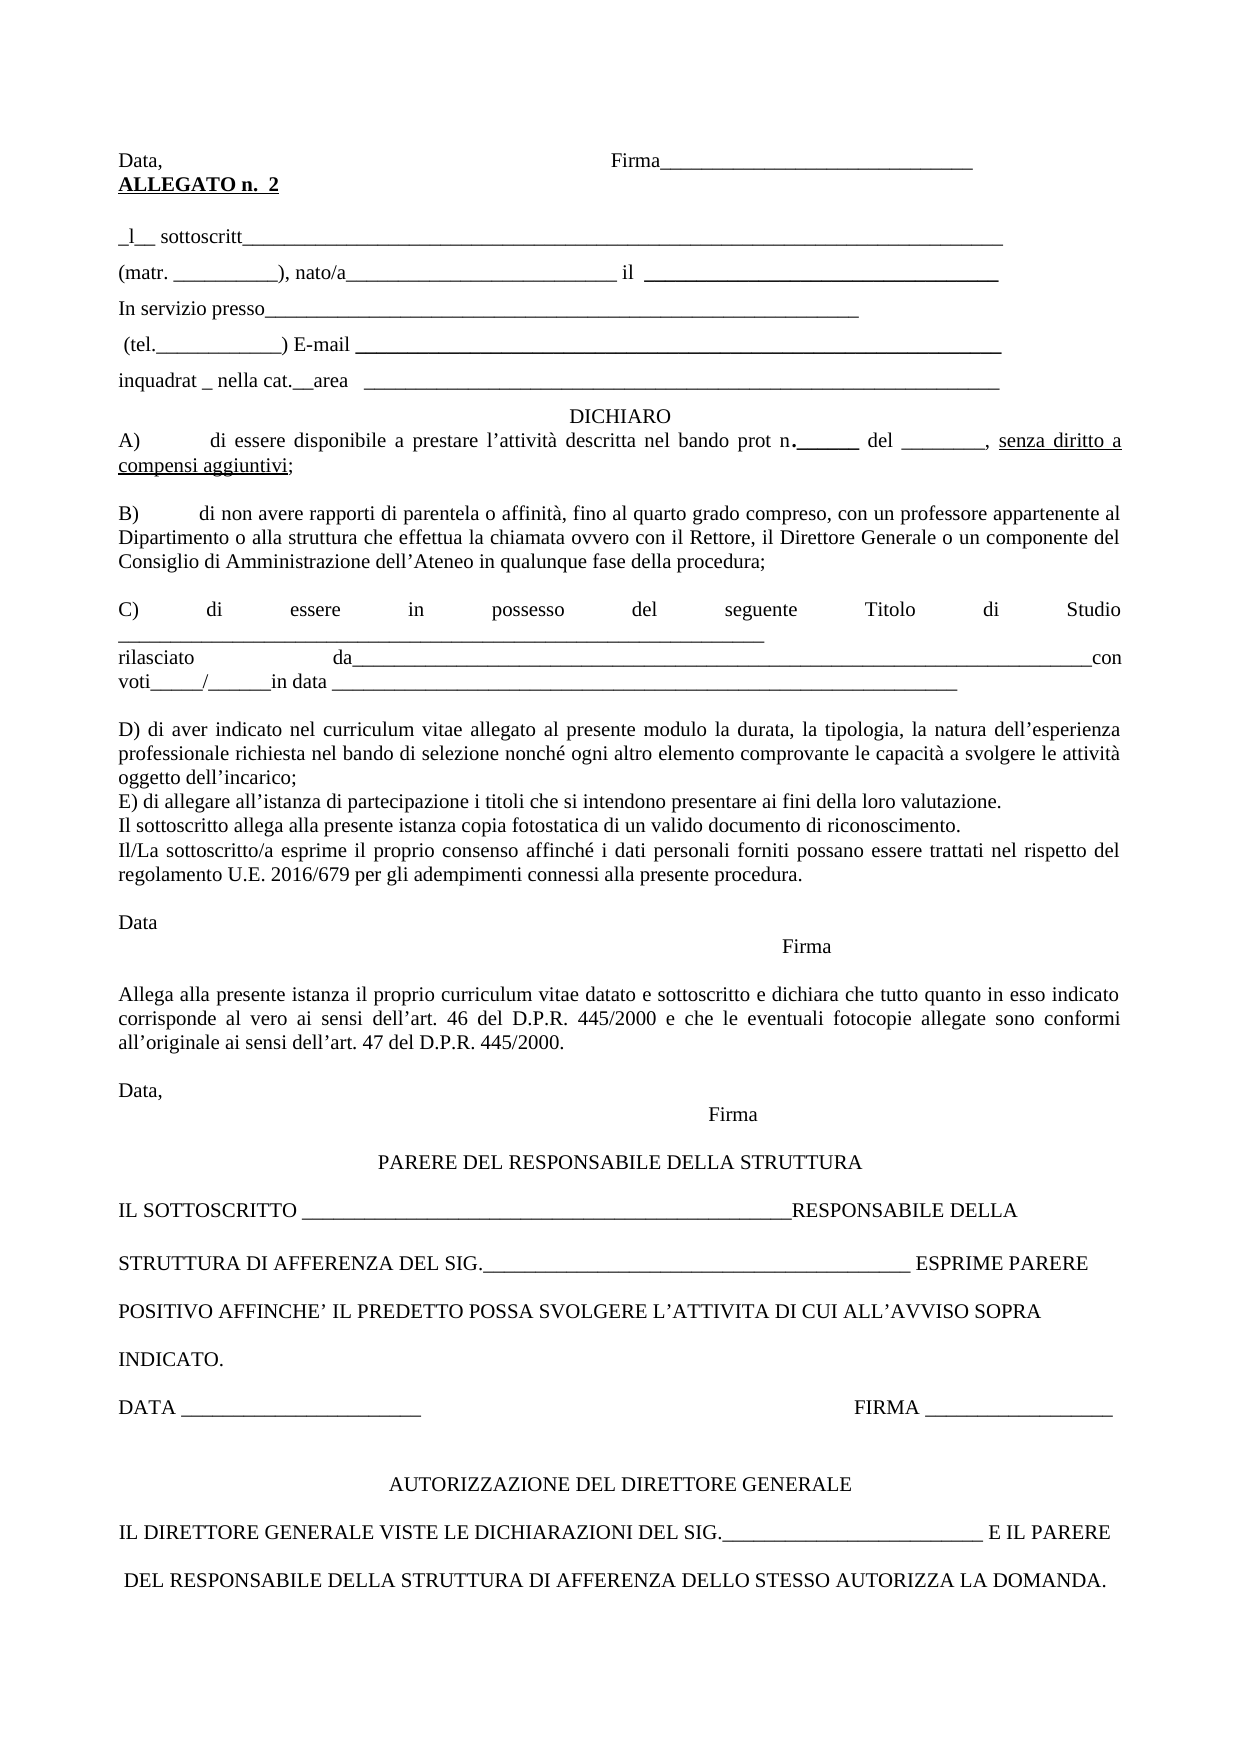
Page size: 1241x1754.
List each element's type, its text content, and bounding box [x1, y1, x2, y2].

text (tel.____________) E-mail ______________________________________________________________ [118, 332, 1122, 356]
text INDICATO. [118, 1347, 1122, 1371]
text ALLEGATO n. 2 [118, 172, 1122, 196]
text Data, Firma______________________________ [118, 148, 1122, 172]
text Il sottoscritto allega alla presente istanza copia fotostatica di un valido documento di riconoscimento. [118, 813, 1122, 837]
text Il/La sottoscritto/a esprime il proprio consenso affinché i dati personali forniti possano essere trattati nel rispetto del regolamento U.E. 2016/679 per gli adempimenti connessi alla presente procedura. [118, 837, 1122, 886]
text Data, Firma [118, 1078, 1122, 1126]
text In servizio presso_________________________________________________________ [118, 296, 1122, 320]
text _l__ sottoscritt_________________________________________________________________________ [118, 224, 1122, 248]
text E) di allegare all’istanza di partecipazione i titoli che si intendono presentare ai fini della loro valutazione. [118, 789, 1122, 813]
text DATA _______________________ FIRMA __________________ [118, 1395, 1122, 1419]
text IL SOTTOSCRITTO _______________________________________________RESPONSABILE DELLA [118, 1198, 1122, 1222]
text DEL RESPONSABILE DELLA STRUTTURA DI AFFERENZA DELLO STESSO AUTORIZZA LA DOMANDA. [118, 1568, 1122, 1592]
list di essere disponibile a prestare l’attività descritta nel bando prot n.______ del ________, senza diritto a compensi aggiuntivi; [118, 428, 1122, 477]
text C) di essere in possesso del seguente Titolo di Studio ______________________________________________________________ [118, 597, 1122, 645]
text D) di aver indicato nel curriculum vitae allegato al presente modulo la durata, la tipologia, la natura dell’esperienza professionale richiesta nel bando di selezione nonché ogni altro elemento comprovante le capacità a svolgere le attività oggetto dell’incarico; [118, 717, 1122, 789]
text Allega alla presente istanza il proprio curriculum vitae datato e sottoscritto e dichiara che tutto quanto in esso indicato corrisponde al vero ai sensi dell’art. 46 del D.P.R. 445/2000 e che le eventuali fotocopie allegate sono conformi all’originale ai sensi dell’art. 47 del D.P.R. 445/2000. [118, 982, 1122, 1054]
text POSITIVO AFFINCHE’ IL PREDETTO POSSA SVOLGERE L’ATTIVITA DI CUI ALL’AVVISO SOPRA [118, 1299, 1122, 1323]
text (matr. __________), nato/a__________________________ il __________________________________ [118, 260, 1122, 284]
text STRUTTURA DI AFFERENZA DEL SIG._________________________________________ ESPRIME PARERE [118, 1251, 1122, 1275]
text PARERE DEL RESPONSABILE DELLA STRUTTURA [118, 1150, 1122, 1174]
text DICHIARO [118, 404, 1122, 428]
text rilasciato da_______________________________________________________________________con voti_____/______in data ____________________________________________________________ [118, 645, 1122, 693]
list di non avere rapporti di parentela o affinità, fino al quarto grado compreso, con un professore appartenente al Dipartimento o alla struttura che effettua la chiamata ovvero con il Rettore, il Direttore Generale o un componente del Consiglio di Amministrazione dell’Ateneo in qualunque fase della procedura; [118, 501, 1122, 573]
text inquadrat _ nella cat.__area _____________________________________________________________ [118, 368, 1122, 392]
text Data Firma [118, 910, 1122, 958]
text IL DIRETTORE GENERALE VISTE LE DICHIARAZIONI DEL SIG._________________________ E IL PARERE [118, 1520, 1122, 1544]
text AUTORIZZAZIONE DEL DIRETTORE GENERALE [118, 1472, 1122, 1496]
